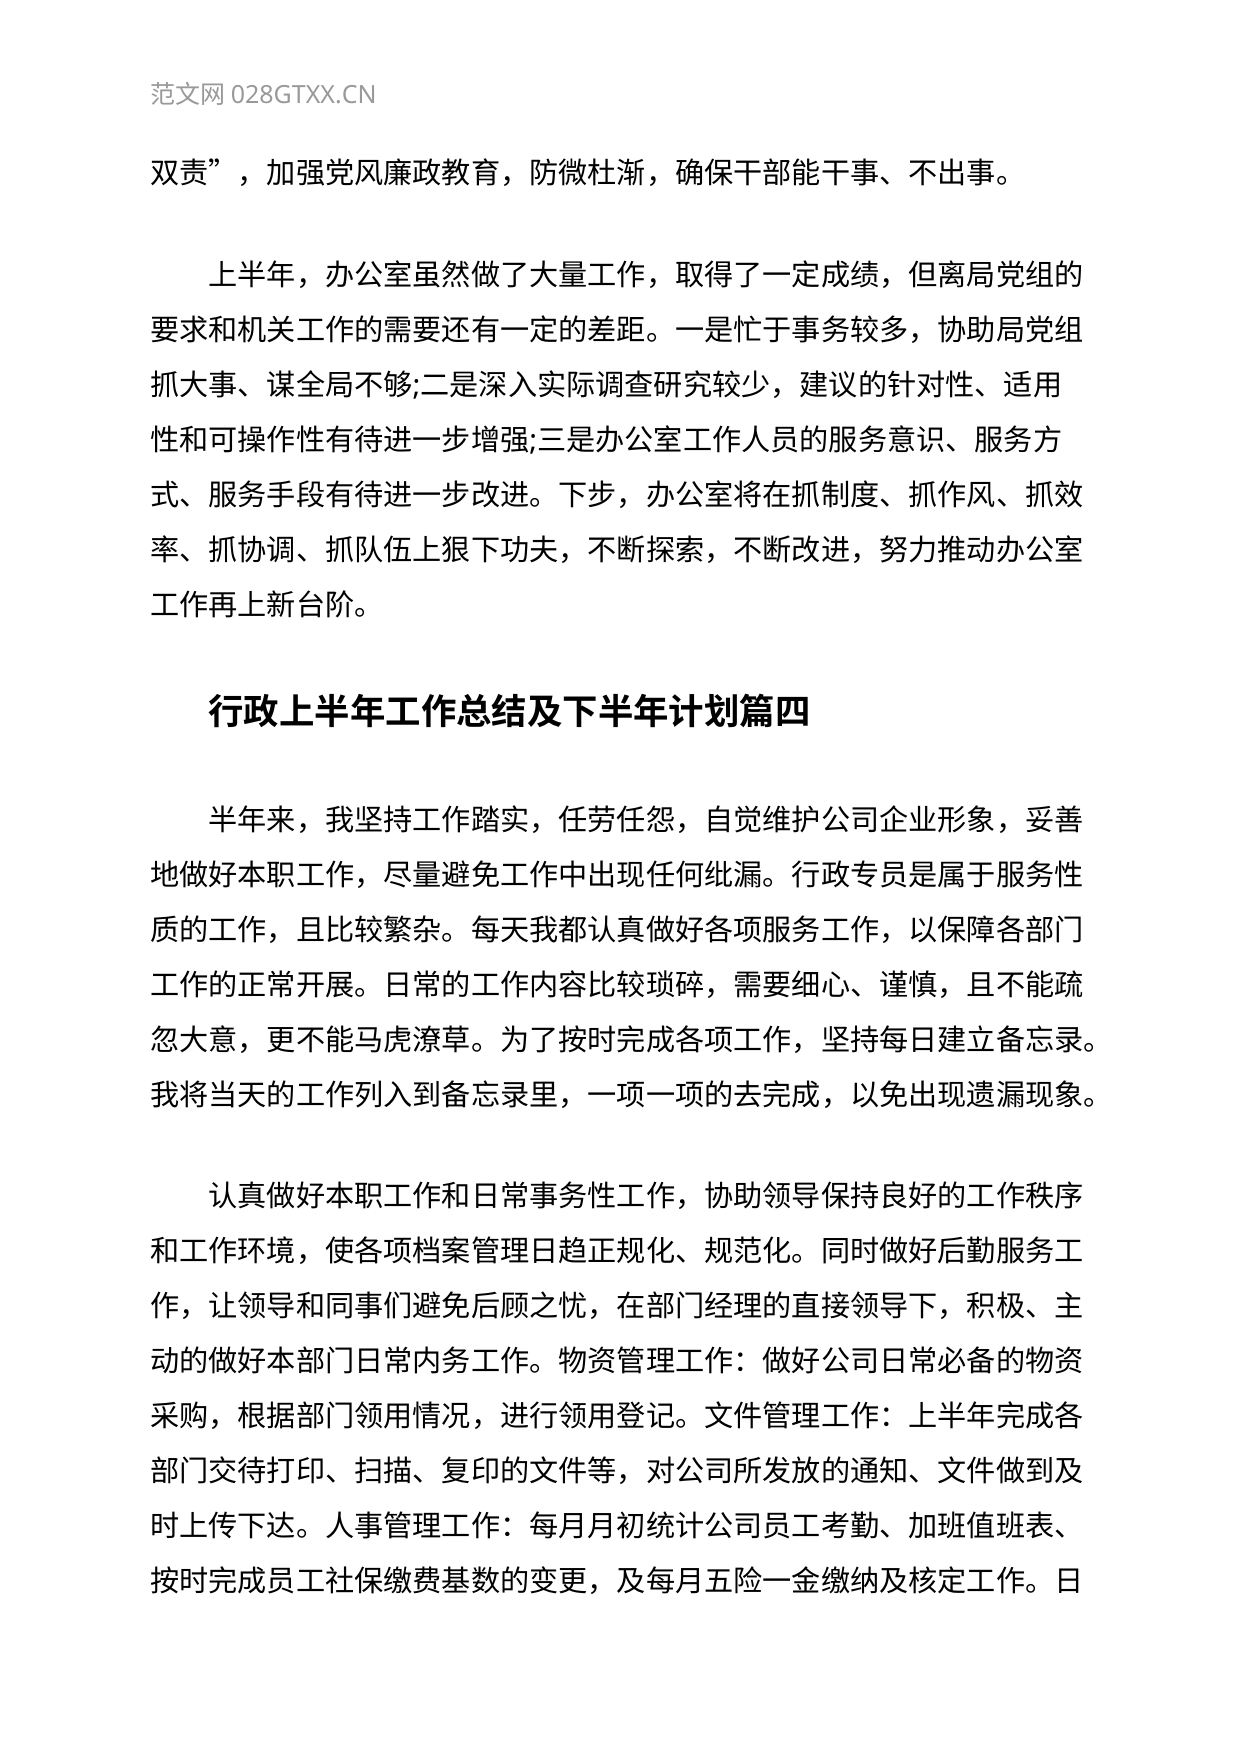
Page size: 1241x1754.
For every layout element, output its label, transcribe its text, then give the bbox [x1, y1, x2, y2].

text 半年来，我坚持工作踏实，任劳任怨，自觉维护公司企业形象，妥善地做好本职工作，尽量避免工作中出现任何纰漏。行政专员是属于服务性质的工作，且比较繁杂。每天我都认真做好各项服务工作，以保障各部门工作的正常开展。日常的工作内容比较琐碎，需要细心、谨慎，且不能疏忽大意，更不能马虎潦草。为了按时完成各项工作，坚持每日建立备忘录。我将当天的工作列入到备忘录里，一项一项的去完成，以免出现遗漏现象。 [150, 797, 1090, 1113]
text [150, 150, 1090, 192]
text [150, 1173, 1090, 1599]
text 行政上半年工作总结及下半年计划篇四 [150, 683, 1090, 734]
text 上半年，办公室虽然做了大量工作，取得了一定成绩，但离局党组的要求和机关工作的需要还有一定的差距。一是忙于事务较多，协助局党组抓大事、谋全局不够;二是深入实际调查研究较少，建议的针对性、适用性和可操作性有待进一步增强;三是办公室工作人员的服务意识、服务方式、服务手段有待进一步改进。下步，办公室将在抓制度、抓作风、抓效率、抓协调、抓队伍上狠下功夫，不断探索，不断改进，努力推动办公室工作再上新台阶。 [150, 252, 1090, 624]
